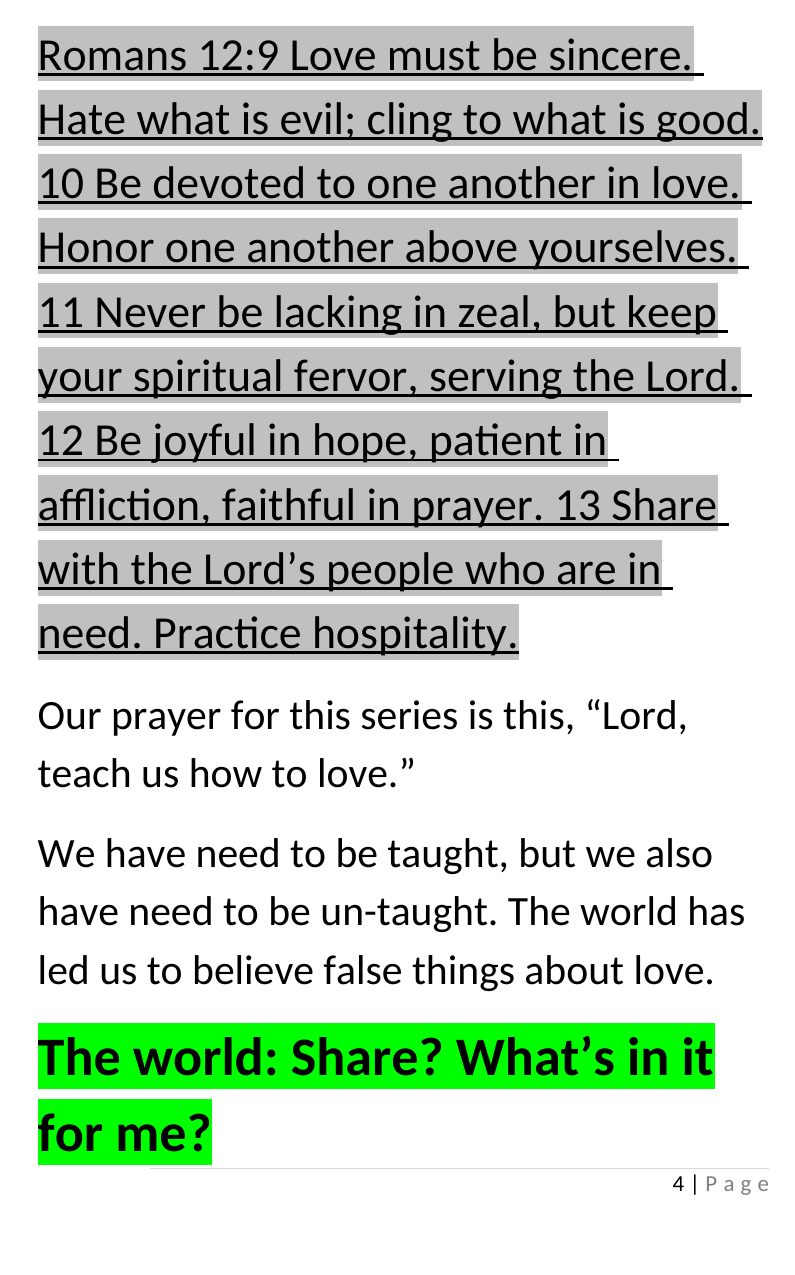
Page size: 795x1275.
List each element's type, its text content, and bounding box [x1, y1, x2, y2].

text The world: Share? What’s in it for me? [37, 1023, 769, 1165]
text Romans 12:9 Love must be sincere. Hate what is evil; cling to what is good. 10 Be devoted to one another in love. Honor one another above yourselves. 11 Never be lacking in zeal, but keep your spiritual fervor, serving the Lord. 12 Be joyful in hope, patient in affliction, faithful in prayer. 13 Share with the Lord’s people who are in need. Practice hospitality. [37, 26, 769, 660]
text We have need to be taught, but we also have need to be un-taught. The world has led us to believe false things about love. [37, 827, 769, 994]
text Our prayer for this series is this, “Lord, teach us how to love.” [37, 689, 769, 798]
